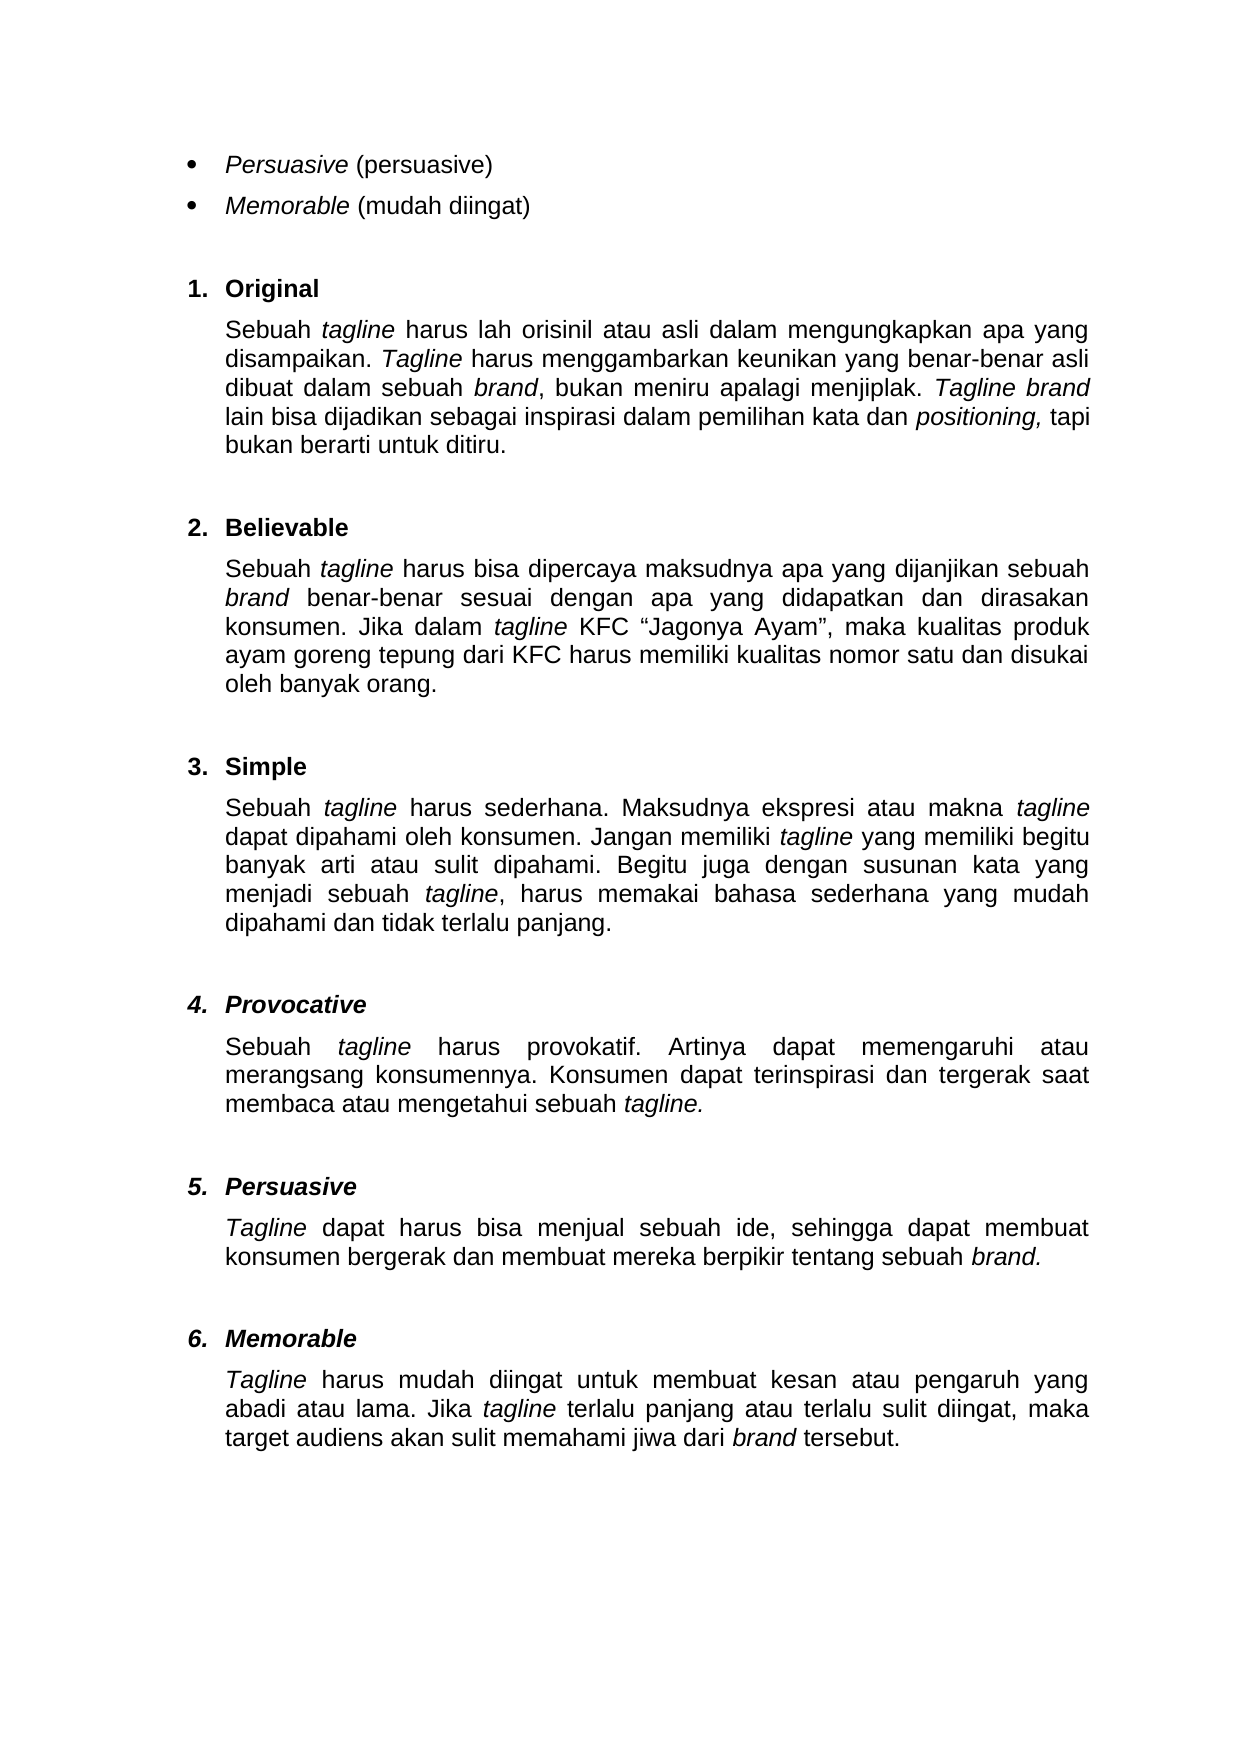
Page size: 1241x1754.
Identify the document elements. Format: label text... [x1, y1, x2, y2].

list Persuasive (persuasive) [187, 150, 1090, 179]
list Memorable (mudah diingat) [187, 191, 1090, 220]
text Sebuah tagline harus sederhana. Maksudnya ekspresi atau makna tagline dapat dipahami oleh konsumen. Jangan memiliki tagline yang memiliki begitu banyak arti atau sulit dipahami. Begitu juga dengan susunan kata yang menjadi sebuah tagline, harus memakai bahasa sederhana yang mudah dipahami dan tidak terlalu panjang. [225, 793, 1090, 936]
text Tagline dapat harus bisa menjual sebuah ide, sehingga dapat membuat konsumen bergerak dan membuat mereka berpikir tentang sebuah brand. [225, 1213, 1090, 1270]
text Sebuah tagline harus lah orisinil atau asli dalam mengungkapkan apa yang disampaikan. Tagline harus menggambarkan keunikan yang benar-benar asli dibuat dalam sebuah brand, bukan meniru apalagi menjiplak. Tagline brand lain bisa dijadikan sebagai inspirasi dalam pemilihan kata dan positioning, tapi bukan berarti untuk ditiru. [225, 315, 1090, 459]
text Sebuah tagline harus bisa dipercaya maksudnya apa yang dijanjikan sebuah brand benar-benar sesuai dengan apa yang didapatkan dan dirasakan konsumen. Jika dalam tagline KFC “Jagonya Ayam”, maka kualitas produk ayam goreng tepung dari KFC harus memiliki kualitas nomor satu dan disukai oleh banyak orang. [225, 554, 1090, 698]
text Tagline harus mudah diingat untuk membuat kesan atau pengaruh yang abadi atau lama. Jika tagline terlalu panjang atau terlalu sulit diingat, maka target audiens akan sulit memahami jiwa dari brand tersebut. [225, 1365, 1090, 1451]
list Provocative [187, 990, 1090, 1019]
list Memorable [187, 1324, 1090, 1353]
text Sebuah tagline harus provokatif. Artinya dapat memengaruhi atau merangsang konsumennya. Konsumen dapat terinspirasi dan tergerak saat membaca atau mengetahui sebuah tagline. [225, 1031, 1090, 1118]
list Believable [187, 513, 1090, 541]
list Persuasive [187, 1171, 1090, 1200]
list Original [187, 274, 1090, 303]
list Simple [187, 751, 1090, 780]
